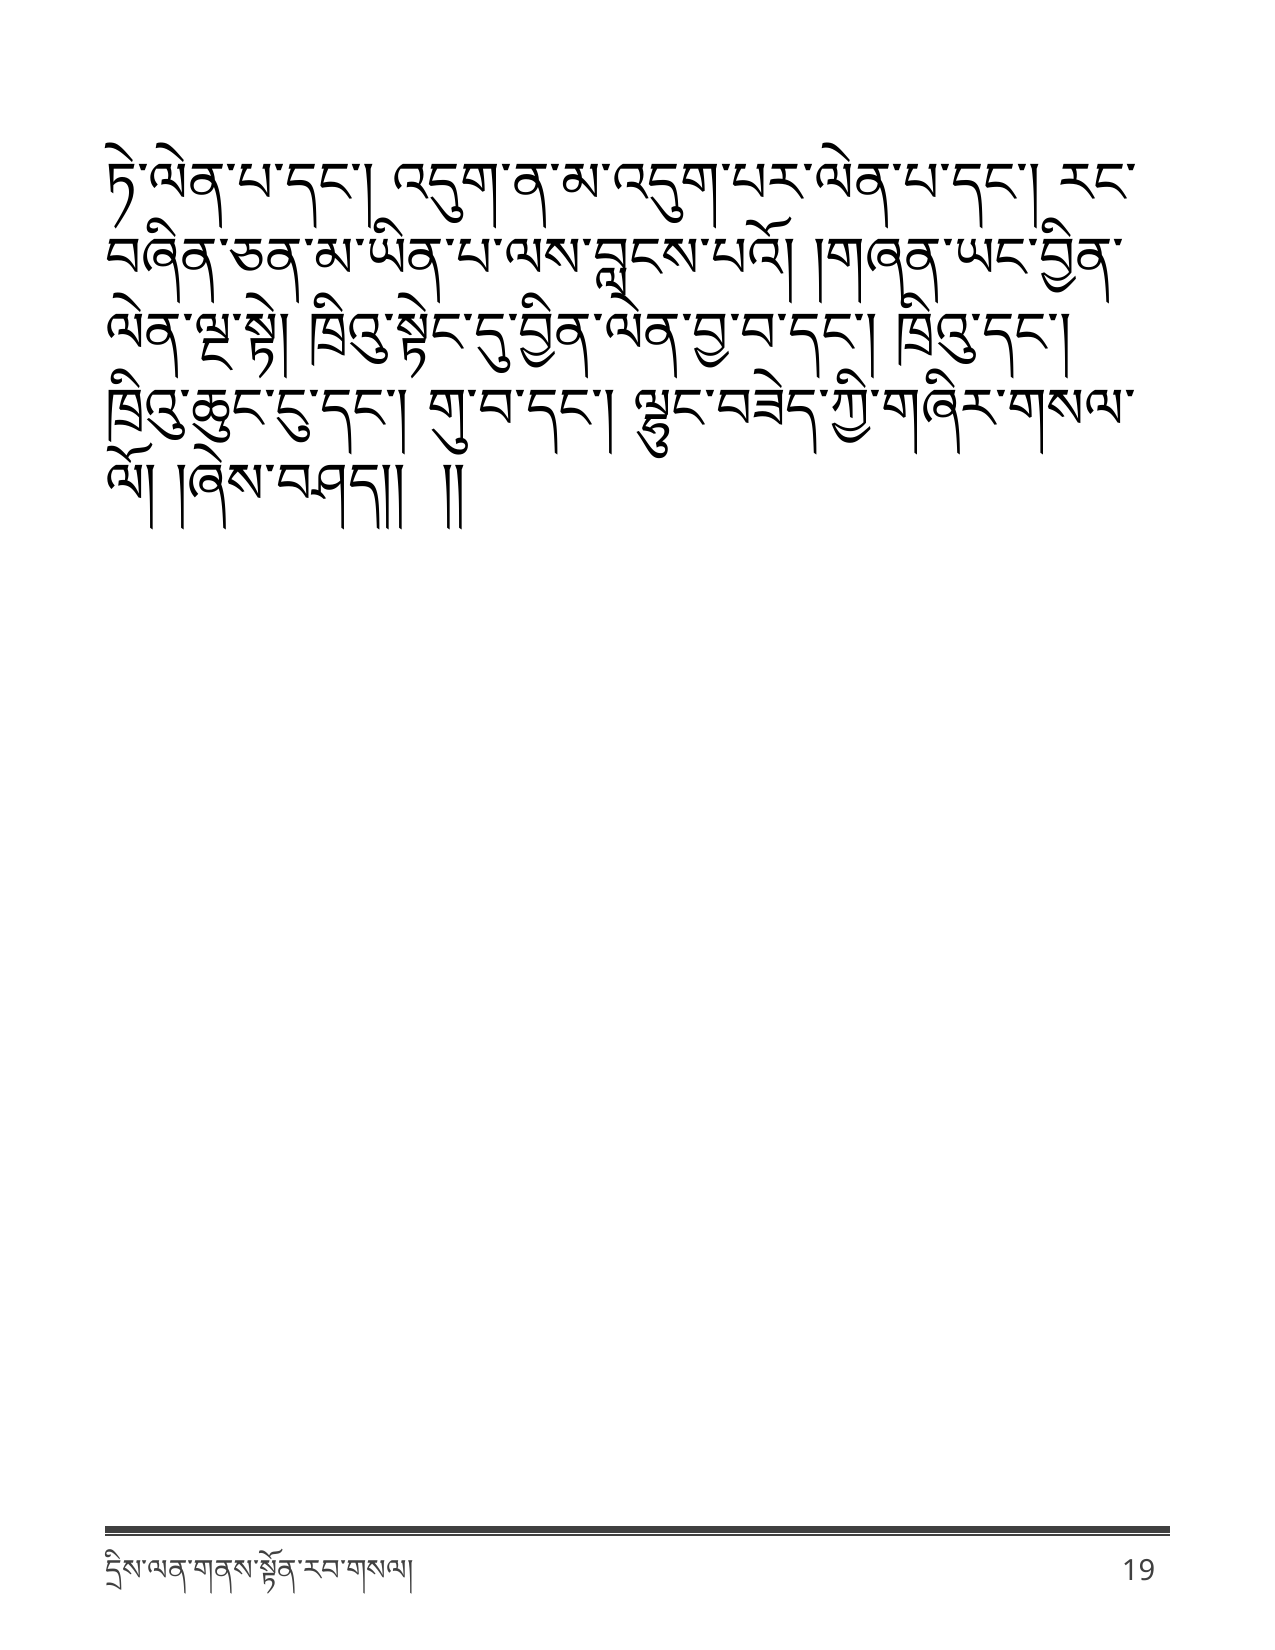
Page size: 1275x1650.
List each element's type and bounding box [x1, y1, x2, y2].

text [105, 150, 1170, 517]
